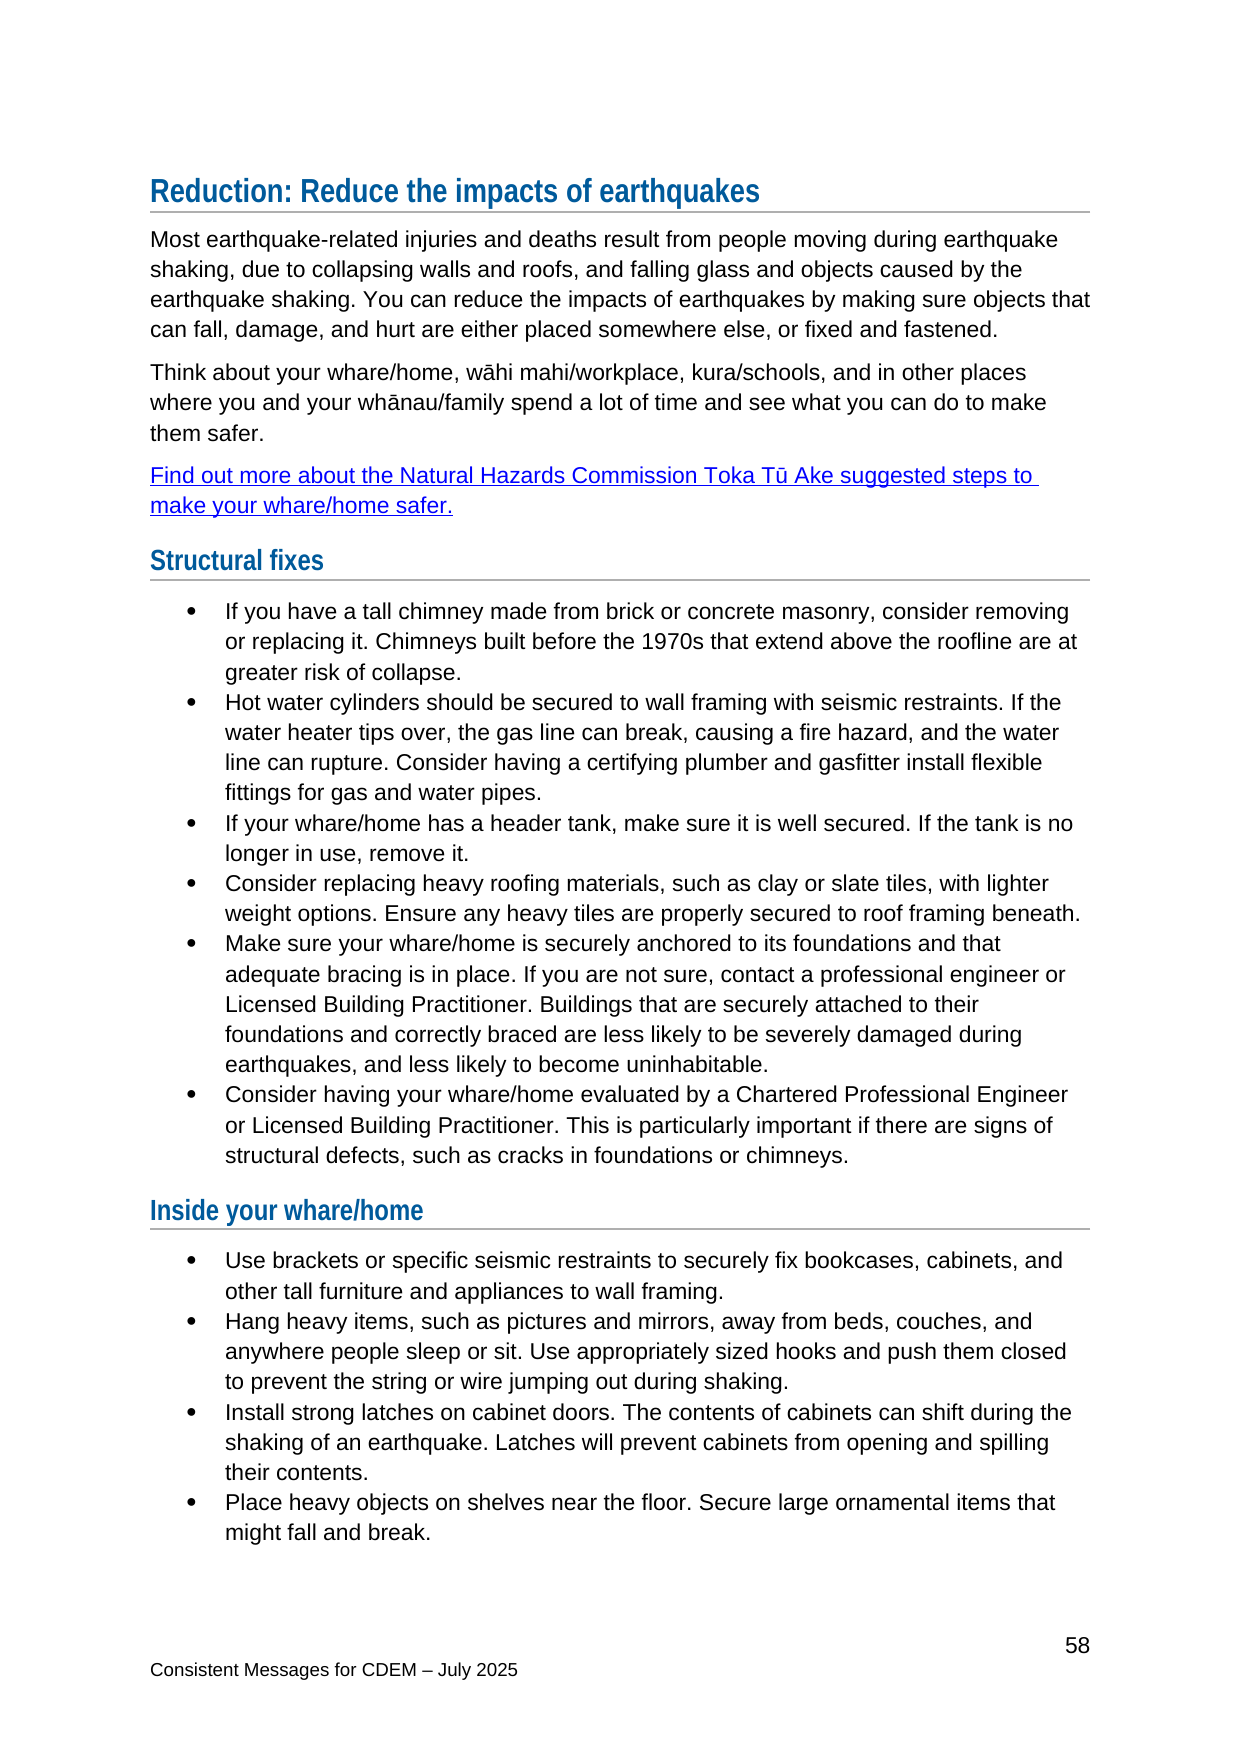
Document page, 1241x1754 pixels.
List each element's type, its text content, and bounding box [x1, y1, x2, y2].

list Use brackets or specific seismic restraints to securely fix bookcases, cabinets, and other tall furniture and appliances to wall framing. [187, 1247, 1090, 1304]
subtitle Inside your whare/home [150, 1193, 1090, 1228]
list Hang heavy items, such as pictures and mirrors, away from beds, couches, and anywhere people sleep or sit. Use appropriately sized hooks and push them closed to prevent the string or wire jumping out during shaking. [187, 1308, 1090, 1394]
list Hot water cylinders should be secured to wall framing with seismic restraints. If the water heater tips over, the gas line can break, causing a fire hazard, and the water line can rupture. Consider having a certifying plumber and gasfitter install flexible fittings for gas and water pipes. [187, 689, 1090, 806]
text Think about your whare/home, wāhi mahi/workplace, kura/schools, and in other places where you and your whānau/family spend a lot of time and see what you can do to make them safer. [150, 359, 1090, 446]
subtitle Structural fixes [150, 543, 1090, 579]
list If you have a tall chimney made from brick or concrete masonry, consider removing or replacing it. Chimneys built before the 1970s that extend above the roofline are at greater risk of collapse. [187, 598, 1090, 685]
list If your whare/home has a header tank, make sure it is well secured. If the tank is no longer in use, remove it. [187, 809, 1090, 866]
list Consider having your whare/home evaluated by a Chartered Professional Engineer or Licensed Building Practitioner. This is particularly important if there are signs of structural defects, such as cracks in foundations or chimneys. [187, 1081, 1090, 1168]
list Install strong latches on cabinet doors. The contents of cabinets can shift during the shaking of an earthquake. Latches will prevent cabinets from opening and spilling their contents. [187, 1398, 1090, 1485]
list Make sure your whare/home is securely anchored to its foundations and that adequate bracing is in place. If you are not sure, contact a professional engineer or Licensed Building Practitioner. Buildings that are securely attached to their foundations and correctly braced are less likely to be severely damaged during earthquakes, and less likely to become uninhabitable. [187, 930, 1090, 1077]
text Most earthquake-related injuries and deaths result from people moving during earthquake shaking, due to collapsing walls and roofs, and falling glass and objects caused by the earthquake shaking. You can reduce the impacts of earthquakes by making sure objects that can fall, damage, and hurt are either placed somewhere else, or fixed and fastened. [150, 226, 1090, 343]
text Find out more about the Natural Hazards Commission Toka Tū Ake suggested steps to make your whare/home safer. [150, 462, 1090, 519]
list Consider replacing heavy roofing materials, such as clay or slate tiles, with lighter weight options. Ensure any heavy tiles are properly secured to roof framing beneath. [187, 870, 1090, 926]
list Place heavy objects on shelves near the floor. Secure large ornamental items that might fall and break. [187, 1489, 1090, 1546]
subtitle Reduction: Reduce the impacts of earthquakes [150, 171, 1090, 211]
